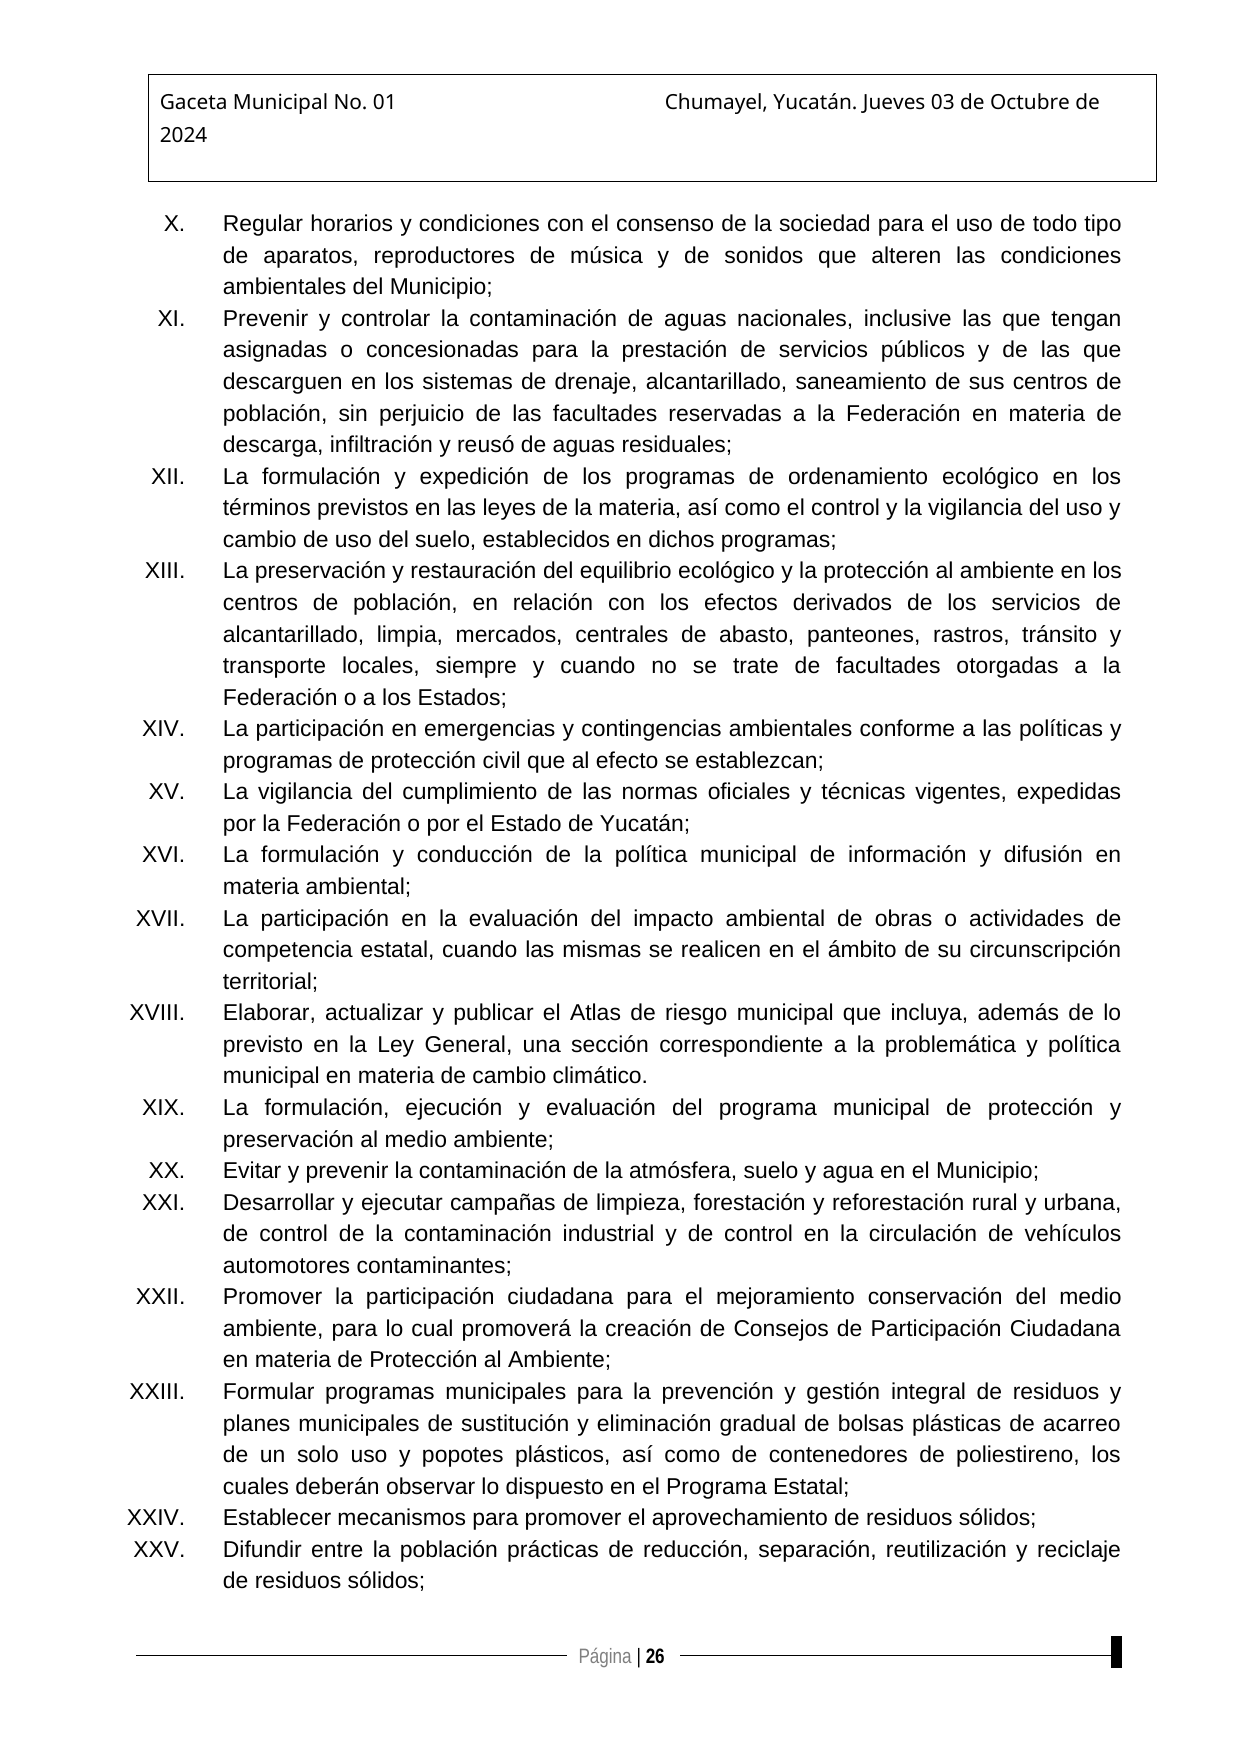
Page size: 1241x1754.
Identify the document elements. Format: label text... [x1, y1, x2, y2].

list La preservación y restauración del equilibrio ecológico y la protección al ambiente en los centros de población, en relación con los efectos derivados de los servicios de alcantarillado, limpia, mercados, centrales de abasto, panteones, rastros, tránsito y transporte locales, siempre y cuando no se trate de facultades otorgadas a la Federación o a los Estados; [185, 557, 1122, 710]
list Difundir entre la población prácticas de reducción, separación, reutilización y reciclaje de residuos sólidos; [185, 1536, 1122, 1594]
list La formulación y conducción de la política municipal de información y difusión en materia ambiental; [185, 841, 1122, 899]
list Establecer mecanismos para promover el aprovechamiento de residuos sólidos; [185, 1504, 1122, 1531]
list Desarrollar y ejecutar campañas de limpieza, forestación y reforestación rural y urbana, de control de la contaminación industrial y de control en la circulación de vehículos automotores contaminantes; [185, 1189, 1122, 1278]
list La participación en emergencias y contingencias ambientales conforme a las políticas y programas de protección civil que al efecto se establezcan; [185, 715, 1122, 773]
list La formulación y expedición de los programas de ordenamiento ecológico en los términos previstos en las leyes de la materia, así como el control y la vigilancia del uso y cambio de uso del suelo, establecidos en dichos programas; [185, 463, 1122, 552]
list Promover la participación ciudadana para el mejoramiento conservación del medio ambiente, para lo cual promoverá la creación de Consejos de Participación Ciudadana en materia de Protección al Ambiente; [185, 1283, 1122, 1373]
list La vigilancia del cumplimiento de las normas oficiales y técnicas vigentes, expedidas por la Federación o por el Estado de Yucatán; [185, 778, 1122, 836]
list La formulación, ejecución y evaluación del programa municipal de protección y preservación al medio ambiente; [185, 1094, 1122, 1152]
list Evitar y prevenir la contaminación de la atmósfera, suelo y agua en el Municipio; [185, 1157, 1122, 1183]
list Regular horarios y condiciones con el consenso de la sociedad para el uso de todo tipo de aparatos, reproductores de música y de sonidos que alteren las condiciones ambientales del Municipio; [185, 210, 1122, 300]
list La participación en la evaluación del impacto ambiental de obras o actividades de competencia estatal, cuando las mismas se realicen en el ámbito de su circunscripción territorial; [185, 904, 1122, 994]
list Formular programas municipales para la prevención y gestión integral de residuos y planes municipales de sustitución y eliminación gradual de bolsas plásticas de acarreo de un solo uso y popotes plásticos, así como de contenedores de poliestireno, los cuales deberán observar lo dispuesto en el Programa Estatal; [185, 1378, 1122, 1499]
list Elaborar, actualizar y publicar el Atlas de riesgo municipal que incluya, además de lo previsto en la Ley General, una sección correspondiente a la problemática y política municipal en materia de cambio climático. [185, 999, 1122, 1089]
list Prevenir y controlar la contaminación de aguas nacionales, inclusive las que tengan asignadas o concesionadas para la prestación de servicios públicos y de las que descarguen en los sistemas de drenaje, alcantarillado, saneamiento de sus centros de población, sin perjuicio de las facultades reservadas a la Federación en materia de descarga, infiltración y reusó de aguas residuales; [185, 305, 1122, 457]
